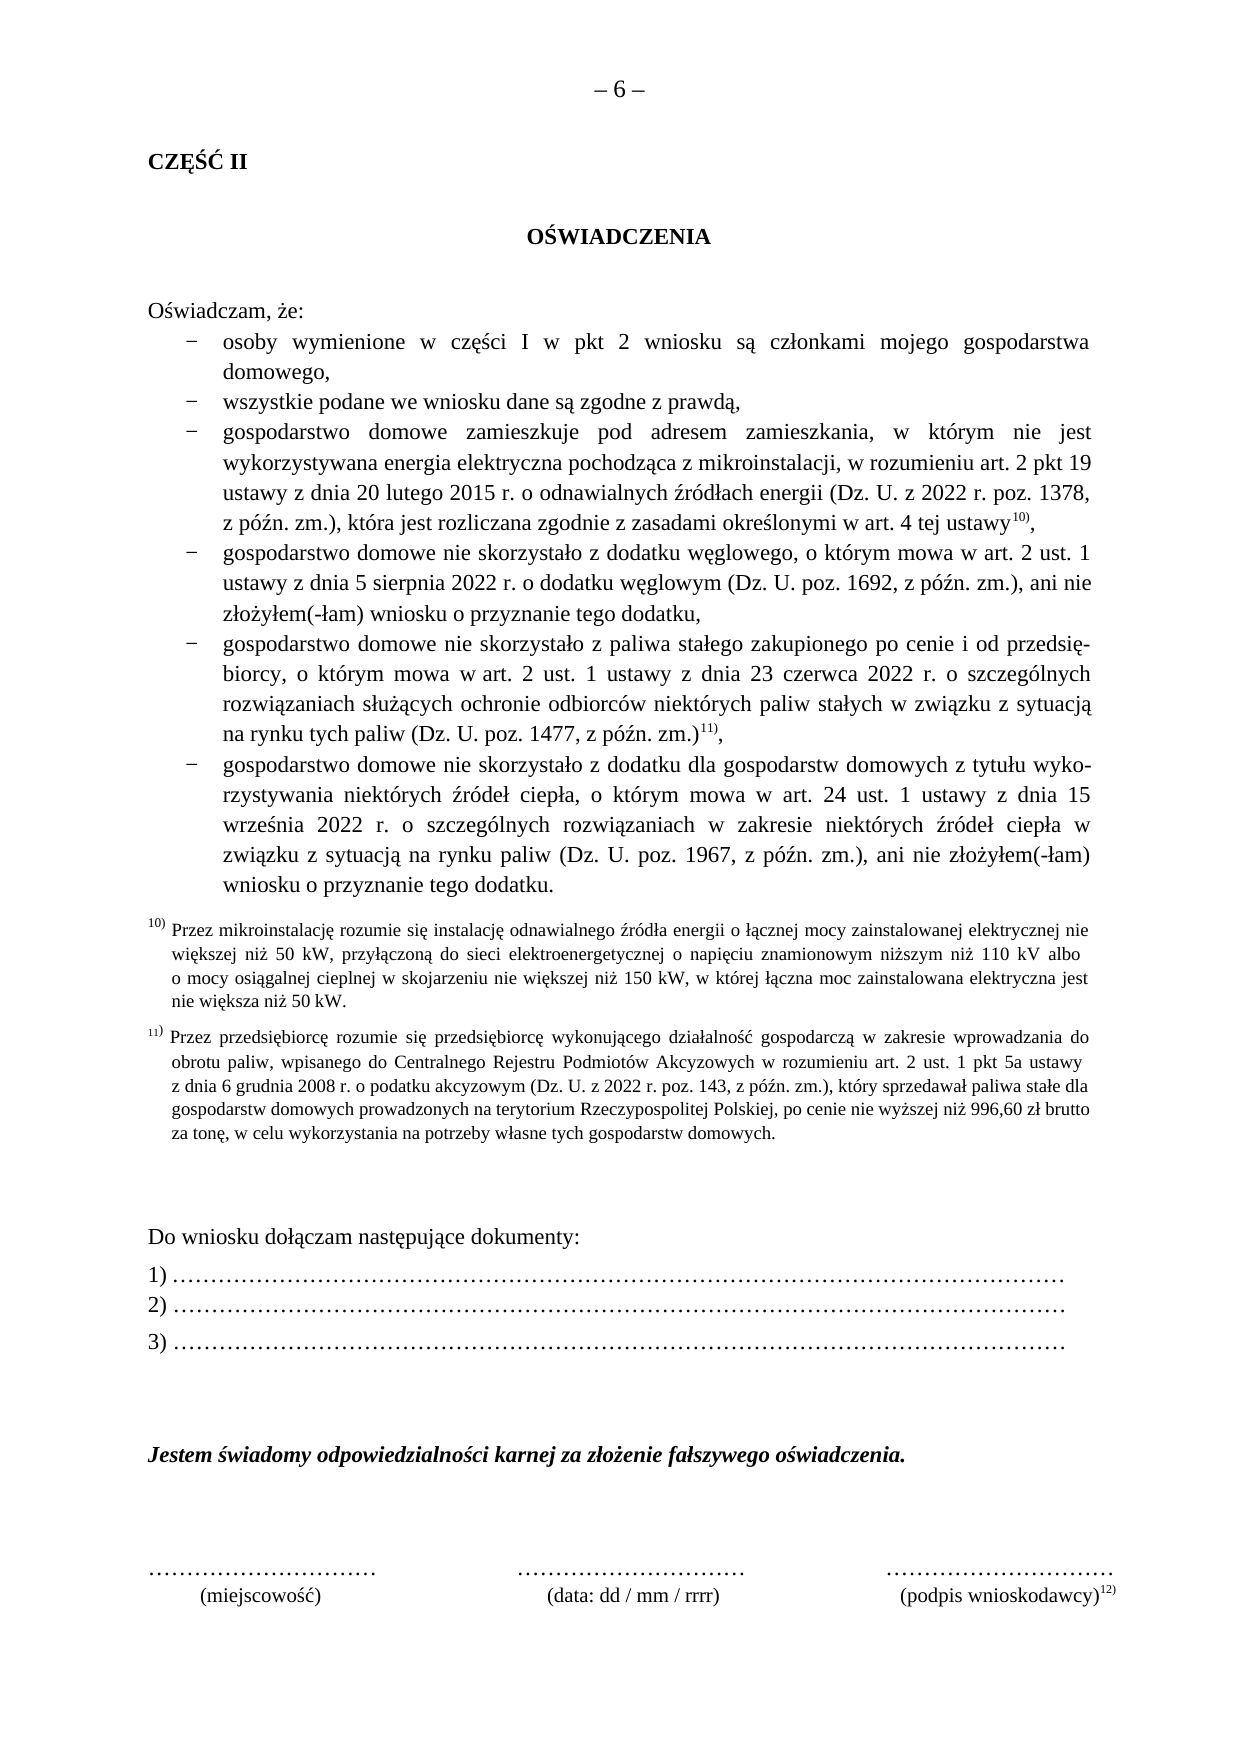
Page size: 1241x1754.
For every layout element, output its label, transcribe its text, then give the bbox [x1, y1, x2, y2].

text Jestem świadomy odpowiedzialności karnej za złożenie fałszywego oświadczenia. [148, 1441, 1091, 1467]
text 2) ……………………………………………………………………………………………………… [148, 1291, 1135, 1317]
text OŚWIADCZENIA [148, 223, 1089, 249]
list gospodarstwo domowe nie skorzystało z dodatku dla gospodarstw domowych z tytułu wyko-rzystywania niektórych źródeł ciepła, o którym mowa w art. 24 ust. 1 ustawy z dnia 15 września 2022 r. o szczególnych rozwiązaniach w zakresie niektórych źródeł ciepła w związku z sytuacją na rynku paliw (Dz. U. poz. 1967, z późn. zm.), ani nie złożyłem(-łam) wniosku o przyznanie tego dodatku. [185, 751, 1093, 898]
text Do wniosku dołączam następujące dokumenty: [148, 1223, 1135, 1250]
text ………………………… ………………………… ………………………… [148, 1553, 1135, 1580]
text CZĘŚĆ II [148, 148, 1091, 174]
list osoby wymienione w części I w pkt 2 wniosku są członkami mojego gospodarstwa domowego, [185, 328, 1091, 384]
list gospodarstwo domowe nie skorzystało z paliwa stałego zakupionego po cenie i od przedsię-biorcy, o którym mowa w art. 2 ust. 1 ustawy z dnia 23 czerwca 2022 r. o szczególnych rozwiązaniach służących ochronie odbiorców niektórych paliw stałych w związku z sytuacją na rynku tych paliw (Dz. U. poz. 1477, z późn. zm.)11), [185, 630, 1093, 747]
text 1) ……………………………………………………………………………………………………… [148, 1261, 1091, 1287]
text 11) Przez przedsiębiorcę rozumie się przedsiębiorcę wykonującego działalność gospodarczą w zakresie wprowadzania do obrotu paliw, wpisanego do Centralnego Rejestru Podmiotów Akcyzowych w rozumieniu art. 2 ust. 1 pkt 5a ustawy z dnia 6 grudnia 2008 r. o podatku akcyzowym (Dz. U. z 2022 r. poz. 143, z późn. zm.), który sprzedawał paliwa stałe dla gospodarstw domowych prowadzonych na terytorium Rzeczypospolitej Polskiej, po cenie nie wyższej niż 996,60 zł brutto za tonę, w celu wykorzystania na potrzeby własne tych gospodarstw domowych. [148, 1022, 1091, 1143]
text Oświadczam, że: [148, 297, 993, 324]
text 10) Przez mikroinstalację rozumie się instalację odnawialnego źródła energii o łącznej mocy zainstalowanej elektrycznej nie większej niż 50 kW, przyłączoną do sieci elektroenergetycznej o napięciu znamionowym niższym niż 110 kV albo o mocy osiągalnej cieplnej w skojarzeniu nie większej niż 150 kW, w której łączna moc zainstalowana elektryczna jest nie większa niż 50 kW. [148, 915, 1091, 1012]
text (miejscowość) (data: dd / mm / rrrr) (podpis wnioskodawcy)12) [148, 1582, 1135, 1607]
text 3) ……………………………………………………………………………………………………… [148, 1328, 1135, 1355]
list wszystkie podane we wniosku dane są zgodne z prawdą, [185, 388, 1093, 414]
list gospodarstwo domowe zamieszkuje pod adresem zamieszkania, w którym nie jest wykorzystywana energia elektryczna pochodząca z mikroinstalacji, w rozumieniu art. 2 pkt 19 ustawy z dnia 20 lutego 2015 r. o odnawialnych źródłach energii (Dz. U. z 2022 r. poz. 1378, z późn. zm.), która jest rozliczana zgodnie z zasadami określonymi w art. 4 tej ustawy10), [185, 418, 1093, 535]
list gospodarstwo domowe nie skorzystało z dodatku węglowego, o którym mowa w art. 2 ust. 1 ustawy z dnia 5 sierpnia 2022 r. o dodatku węglowym (Dz. U. poz. 1692, z późn. zm.), ani nie złożyłem(-łam) wniosku o przyznanie tego dodatku, [185, 539, 1093, 626]
